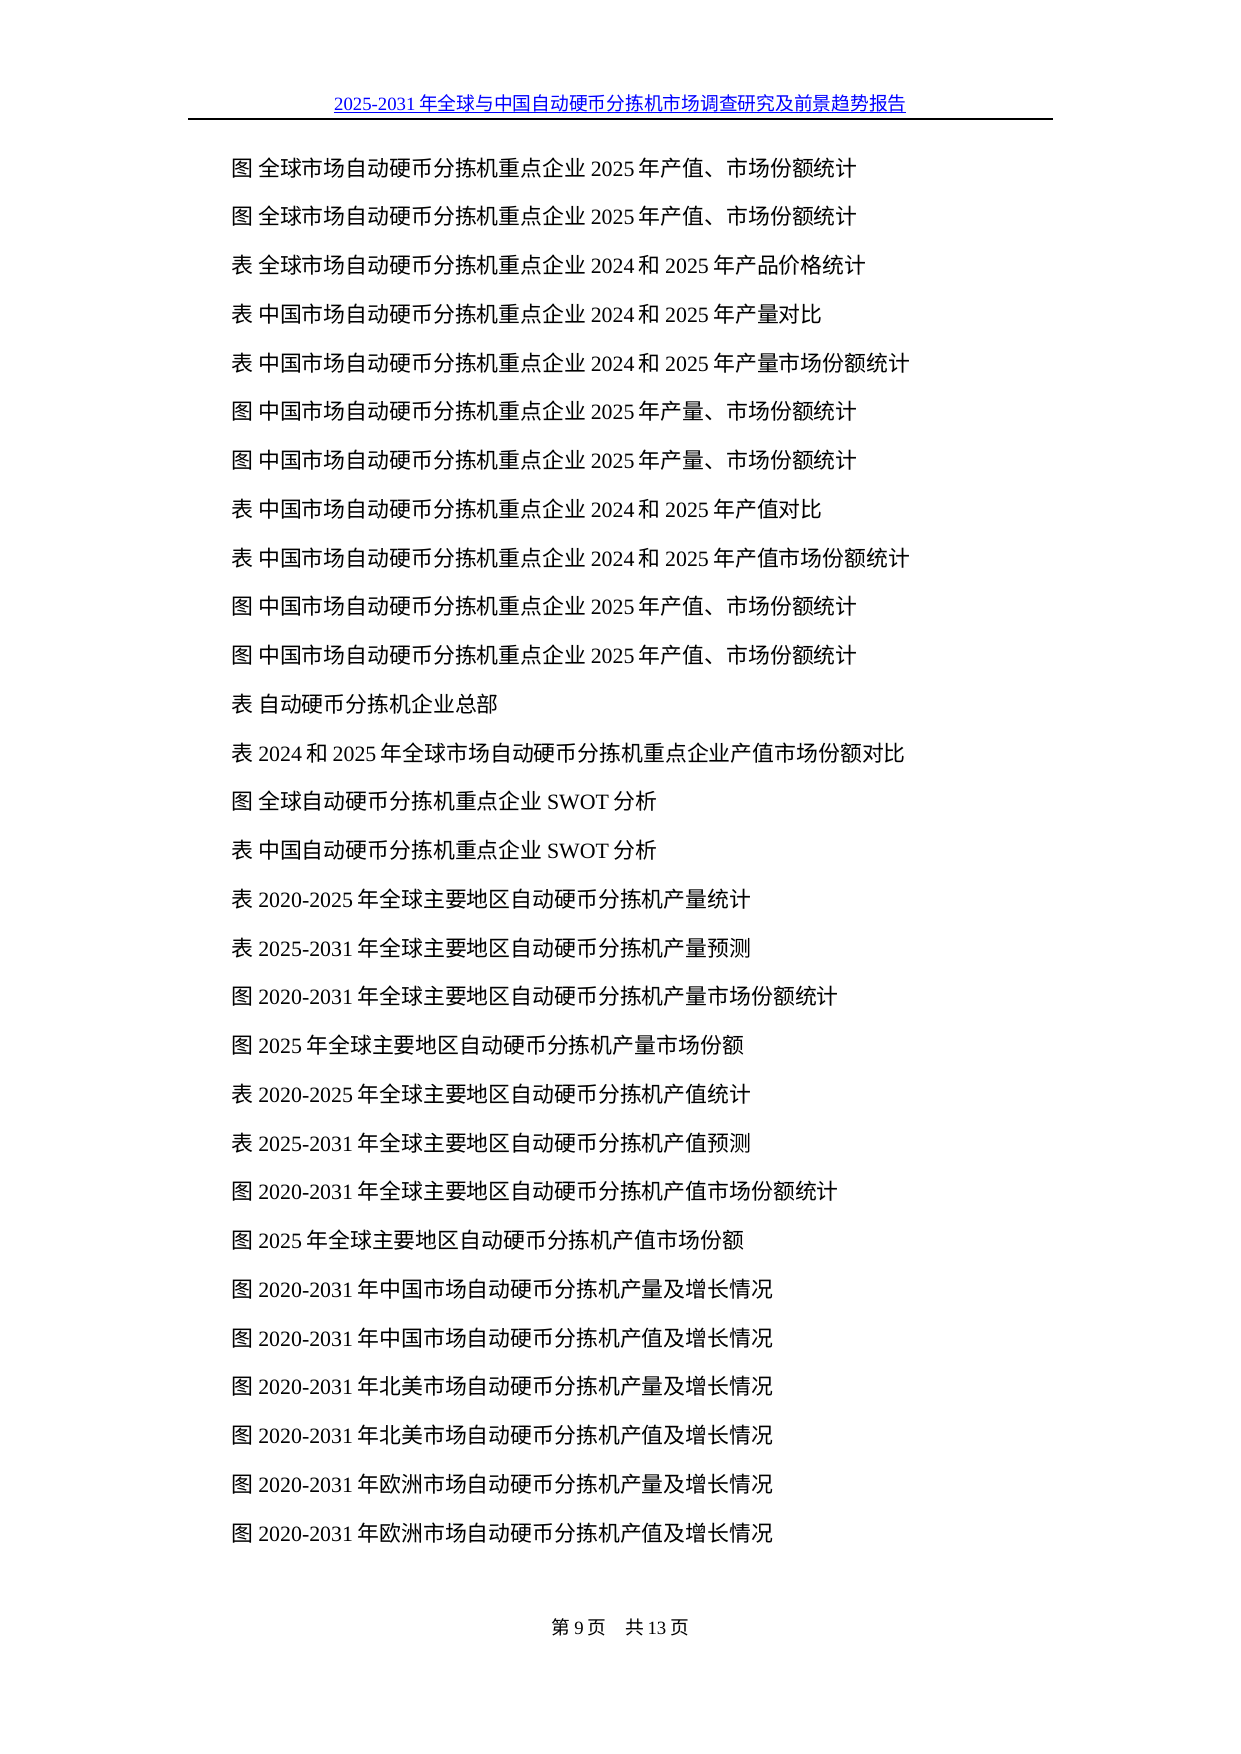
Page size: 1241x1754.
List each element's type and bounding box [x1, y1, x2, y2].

text [187, 150, 1053, 1548]
